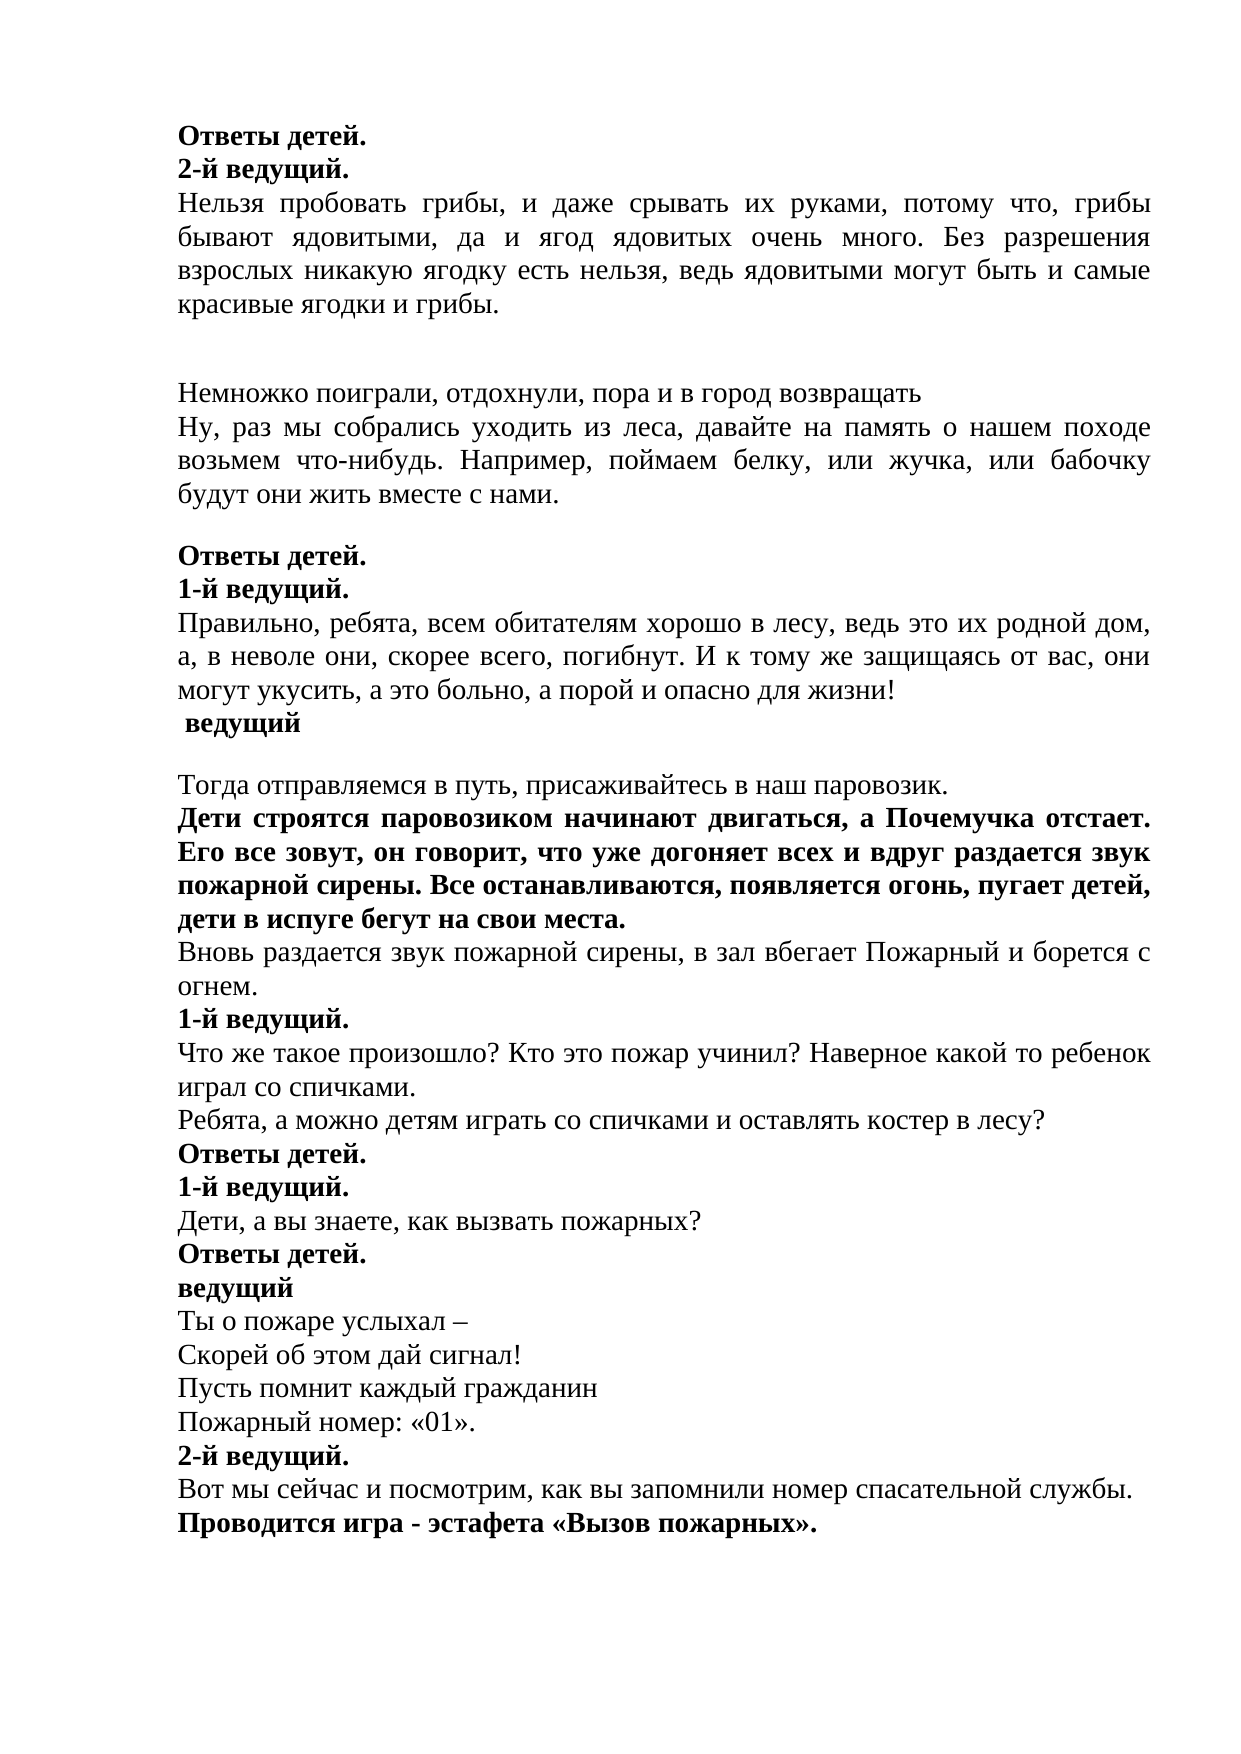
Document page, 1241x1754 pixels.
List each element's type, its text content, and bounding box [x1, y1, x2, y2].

text Ребята, а можно детям играть со спичками и оставлять костер в лесу? [177, 1102, 1152, 1136]
text Ты о пожаре услыхал – [177, 1303, 1152, 1337]
text 2-й ведущий. [177, 152, 1152, 185]
text Ответы детей. [177, 538, 1152, 571]
text 2-й ведущий. [177, 1438, 1152, 1471]
text Тогда отправляемся в путь, присаживайтесь в наш паровозик. [177, 767, 1152, 800]
text Дети, а вы знаете, как вызвать пожарных? [177, 1203, 1152, 1236]
text ведущий [177, 1270, 1152, 1303]
text Ответы детей. [177, 1136, 1152, 1169]
text Немножко поиграли, отдохнули, пора и в город возвращать [177, 375, 1152, 409]
text Что же такое произошло? Кто это пожар учинил? Наверное какой то ребенок играл со спичками. [177, 1035, 1152, 1102]
text Вот мы сейчас и посмотрим, как вы запомнили номер спасательной службы. [177, 1471, 1152, 1505]
text Вновь раздается звук пожарной сирены, в зал вбегает Пожарный и борется с огнем. [177, 934, 1152, 1002]
text Ответы детей. [177, 118, 1152, 152]
text 1-й ведущий. [177, 1002, 1152, 1035]
text Пожарный номер: «01». [177, 1404, 1152, 1438]
text Ну, раз мы собрались уходить из леса, давайте на память о нашем походе возьмем что-нибудь. Например, поймаем белку, или жучка, или бабочку будут они жить вместе с нами. [177, 409, 1152, 509]
text Проводится игра - эстафета «Вызов пожарных». [177, 1505, 1152, 1538]
text Правильно, ребята, всем обитателям хорошо в лесу, ведь это их родной дом, а, в неволе они, скорее всего, погибнут. И к тому же защищаясь от вас, они могут укусить, а это больно, а порой и опасно для жизни! [177, 605, 1152, 705]
text ведущий [177, 705, 1152, 739]
text 1-й ведущий. [177, 571, 1152, 605]
text 1-й ведущий. [177, 1169, 1152, 1203]
text Ответы детей. [177, 1236, 1152, 1270]
text Скорей об этом дай сигнал! [177, 1337, 1152, 1371]
text Пусть помнит каждый гражданин [177, 1371, 1152, 1404]
text Дети строятся паровозиком начинают двигаться, а Почемучка отстает. Его все зовут, он говорит, что уже догоняет всех и вдруг раздается звук пожарной сирены. Все останавливаются, появляется огонь, пугает детей, дети в испуге бегут на свои места. [177, 800, 1152, 934]
text Нельзя пробовать грибы, и даже срывать их руками, потому что, грибы бывают ядовитыми, да и ягод ядовитых очень много. Без разрешения взрослых никакую ягодку есть нельзя, ведь ядовитыми могут быть и самые красивые ягодки и грибы. [177, 185, 1152, 319]
